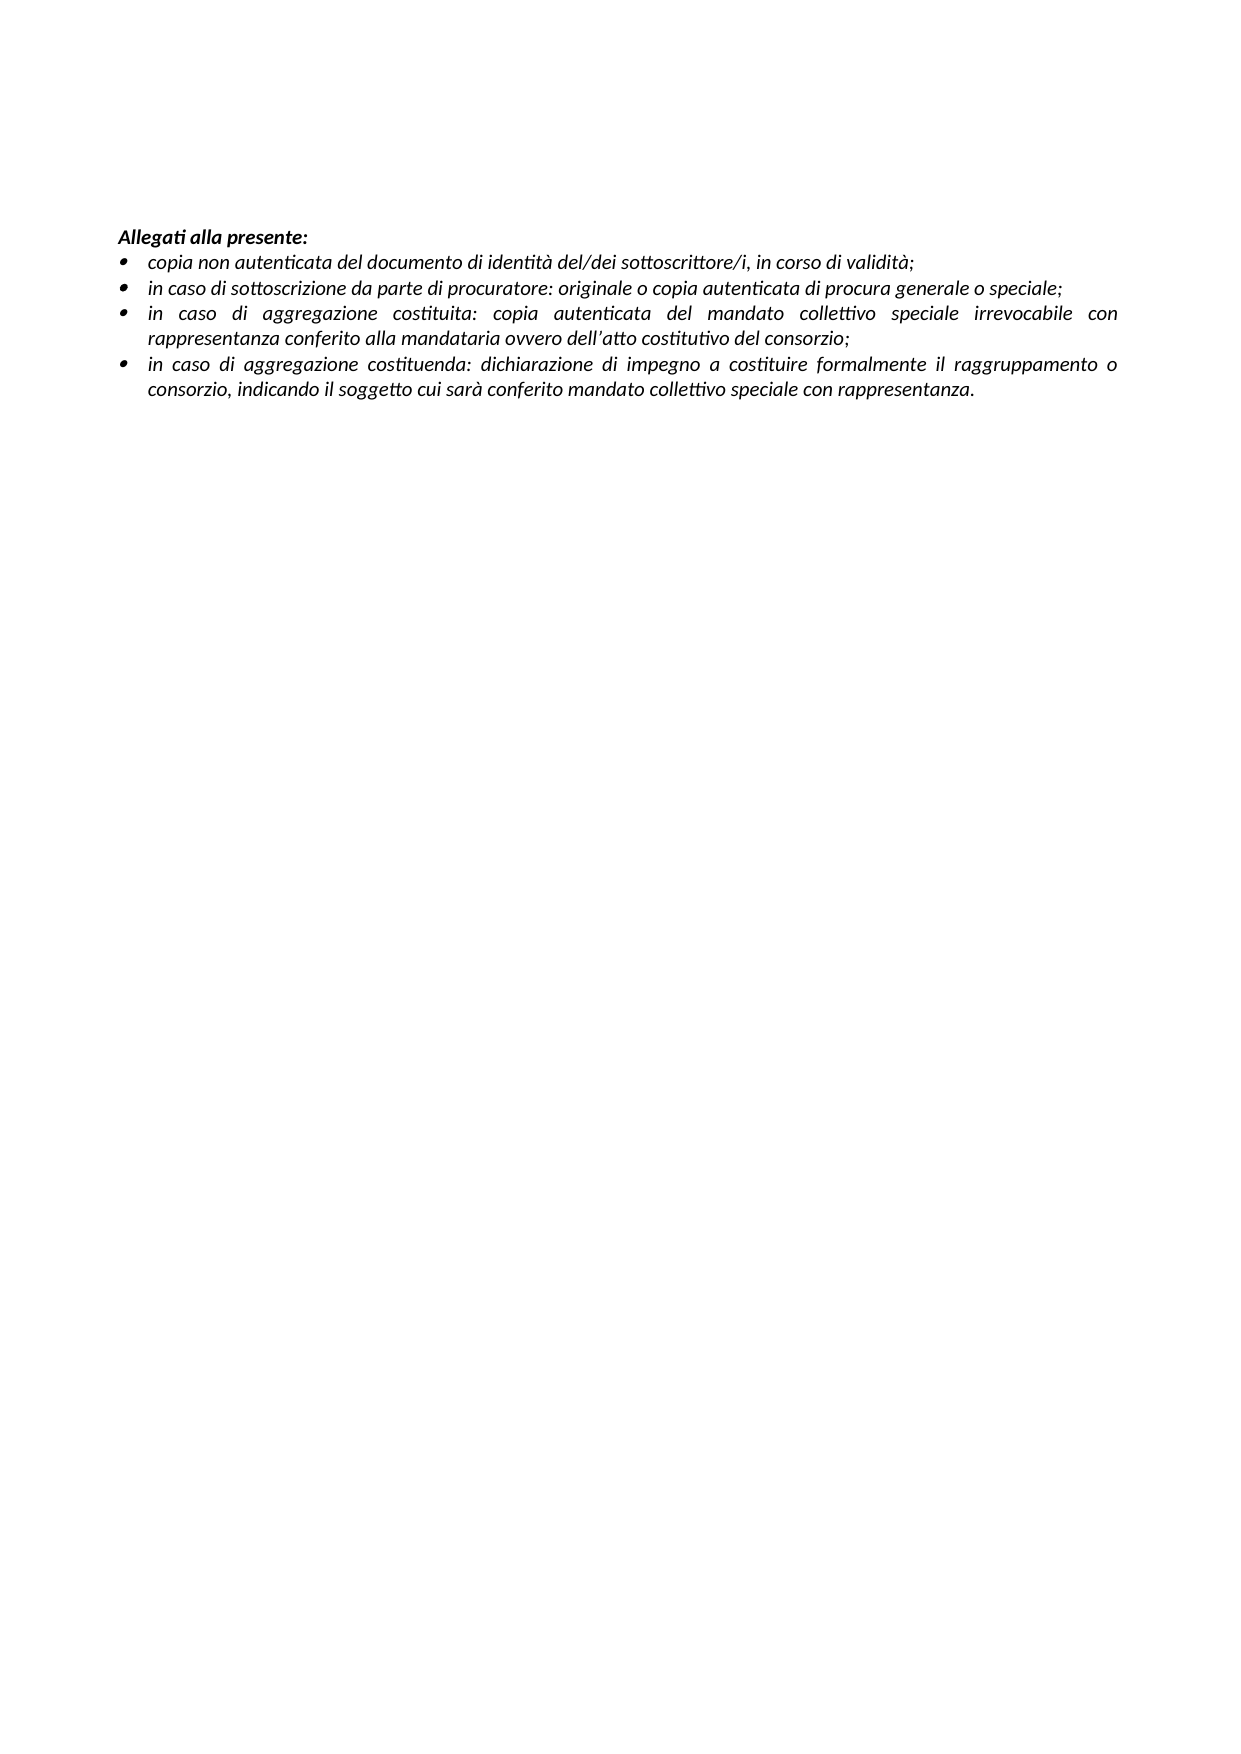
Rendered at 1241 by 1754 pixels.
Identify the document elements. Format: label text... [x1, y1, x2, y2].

text Allegati alla presente: [118, 224, 1122, 249]
list in caso di sottoscrizione da parte di procuratore: originale o copia autenticata di procura generale o speciale; [118, 275, 1122, 300]
list copia non autenticata del documento di identità del/dei sottoscrittore/i, in corso di validità; [118, 249, 1122, 275]
list in caso di aggregazione costituita: copia autenticata del mandato collettivo speciale irrevocabile con rappresentanza conferito alla mandataria ovvero dell’atto costitutivo del consorzio; [118, 300, 1122, 351]
list in caso di aggregazione costituenda: dichiarazione di impegno a costituire formalmente il raggruppamento o consorzio, indicando il soggetto cui sarà conferito mandato collettivo speciale con rappresentanza. [118, 351, 1122, 402]
